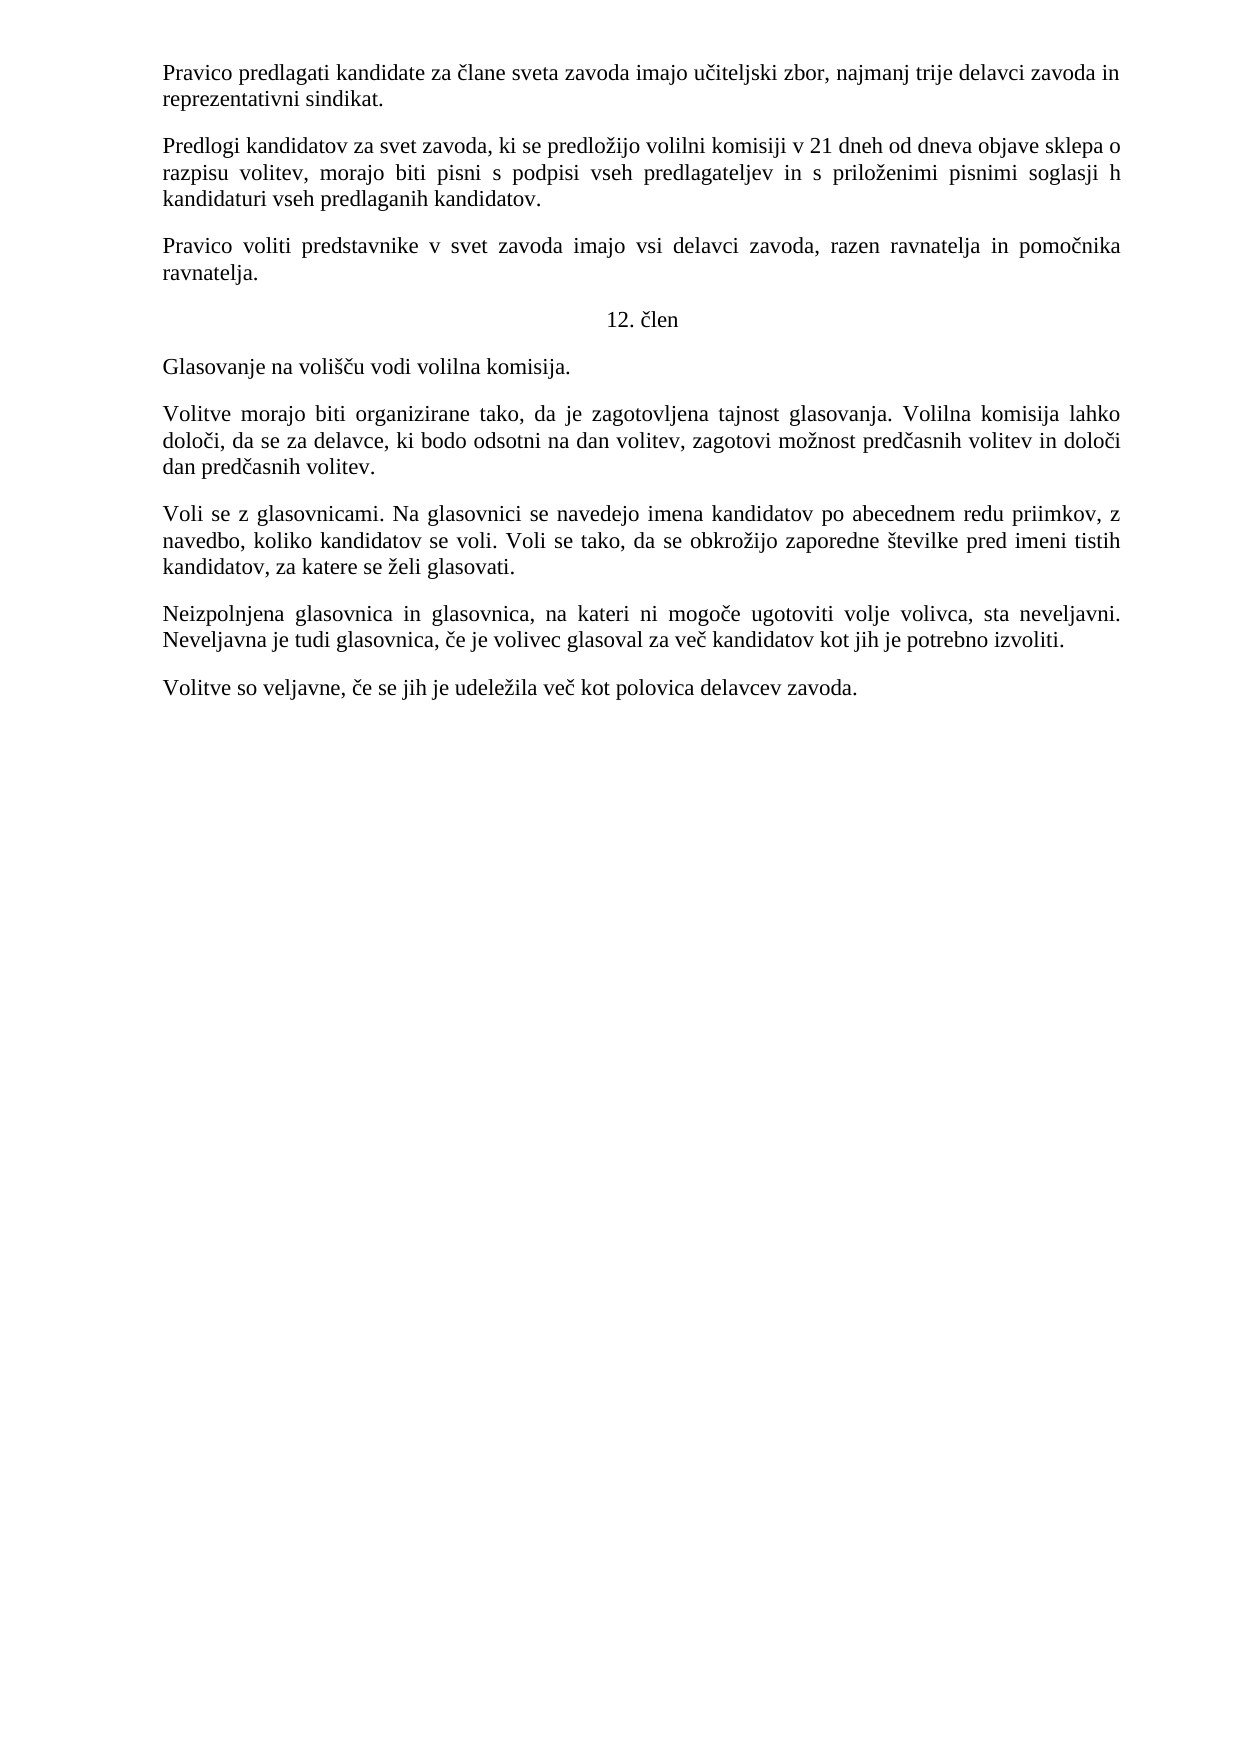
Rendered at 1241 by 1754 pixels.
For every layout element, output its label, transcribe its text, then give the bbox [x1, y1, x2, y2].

text Glasovanje na volišču vodi volilna komisija. [162, 353, 1122, 379]
text Voli se z glasovnicami. Na glasovnici se navedejo imena kandidatov po abecednem redu priimkov, z navedbo, koliko kandidatov se voli. Voli se tako, da se obkrožijo zaporedne številke pred imeni tistih kandidatov, za katere se želi glasovati. [162, 500, 1122, 579]
text Neizpolnjena glasovnica in glasovnica, na kateri ni mogoče ugotoviti volje volivca, sta neveljavni. Neveljavna je tudi glasovnica, če je volivec glasoval za več kandidatov kot jih je potrebno izvoliti. [162, 600, 1122, 653]
text Volitve so veljavne, če se jih je udeležila več kot polovica delavcev zavoda. [162, 674, 1122, 700]
text Predlogi kandidatov za svet zavoda, ki se predložijo volilni komisiji v 21 dneh od dneva objave sklepa o razpisu volitev, morajo biti pisni s podpisi vseh predlagateljev in s priloženimi pisnimi soglasji h kandidaturi vseh predlaganih kandidatov. [162, 133, 1122, 212]
text Volitve morajo biti organizirane tako, da je zagotovljena tajnost glasovanja. Volilna komisija lahko določi, da se za delavce, ki bodo odsotni na dan volitev, zagotovi možnost predčasnih volitev in določi dan predčasnih volitev. [162, 400, 1122, 479]
text 12. člen [162, 306, 1122, 332]
text Pravico predlagati kandidate za člane sveta zavoda imajo učiteljski zbor, najmanj trije delavci zavoda in reprezentativni sindikat. [162, 59, 1122, 112]
text Pravico voliti predstavnike v svet zavoda imajo vsi delavci zavoda, razen ravnatelja in pomočnika ravnatelja. [162, 232, 1122, 285]
